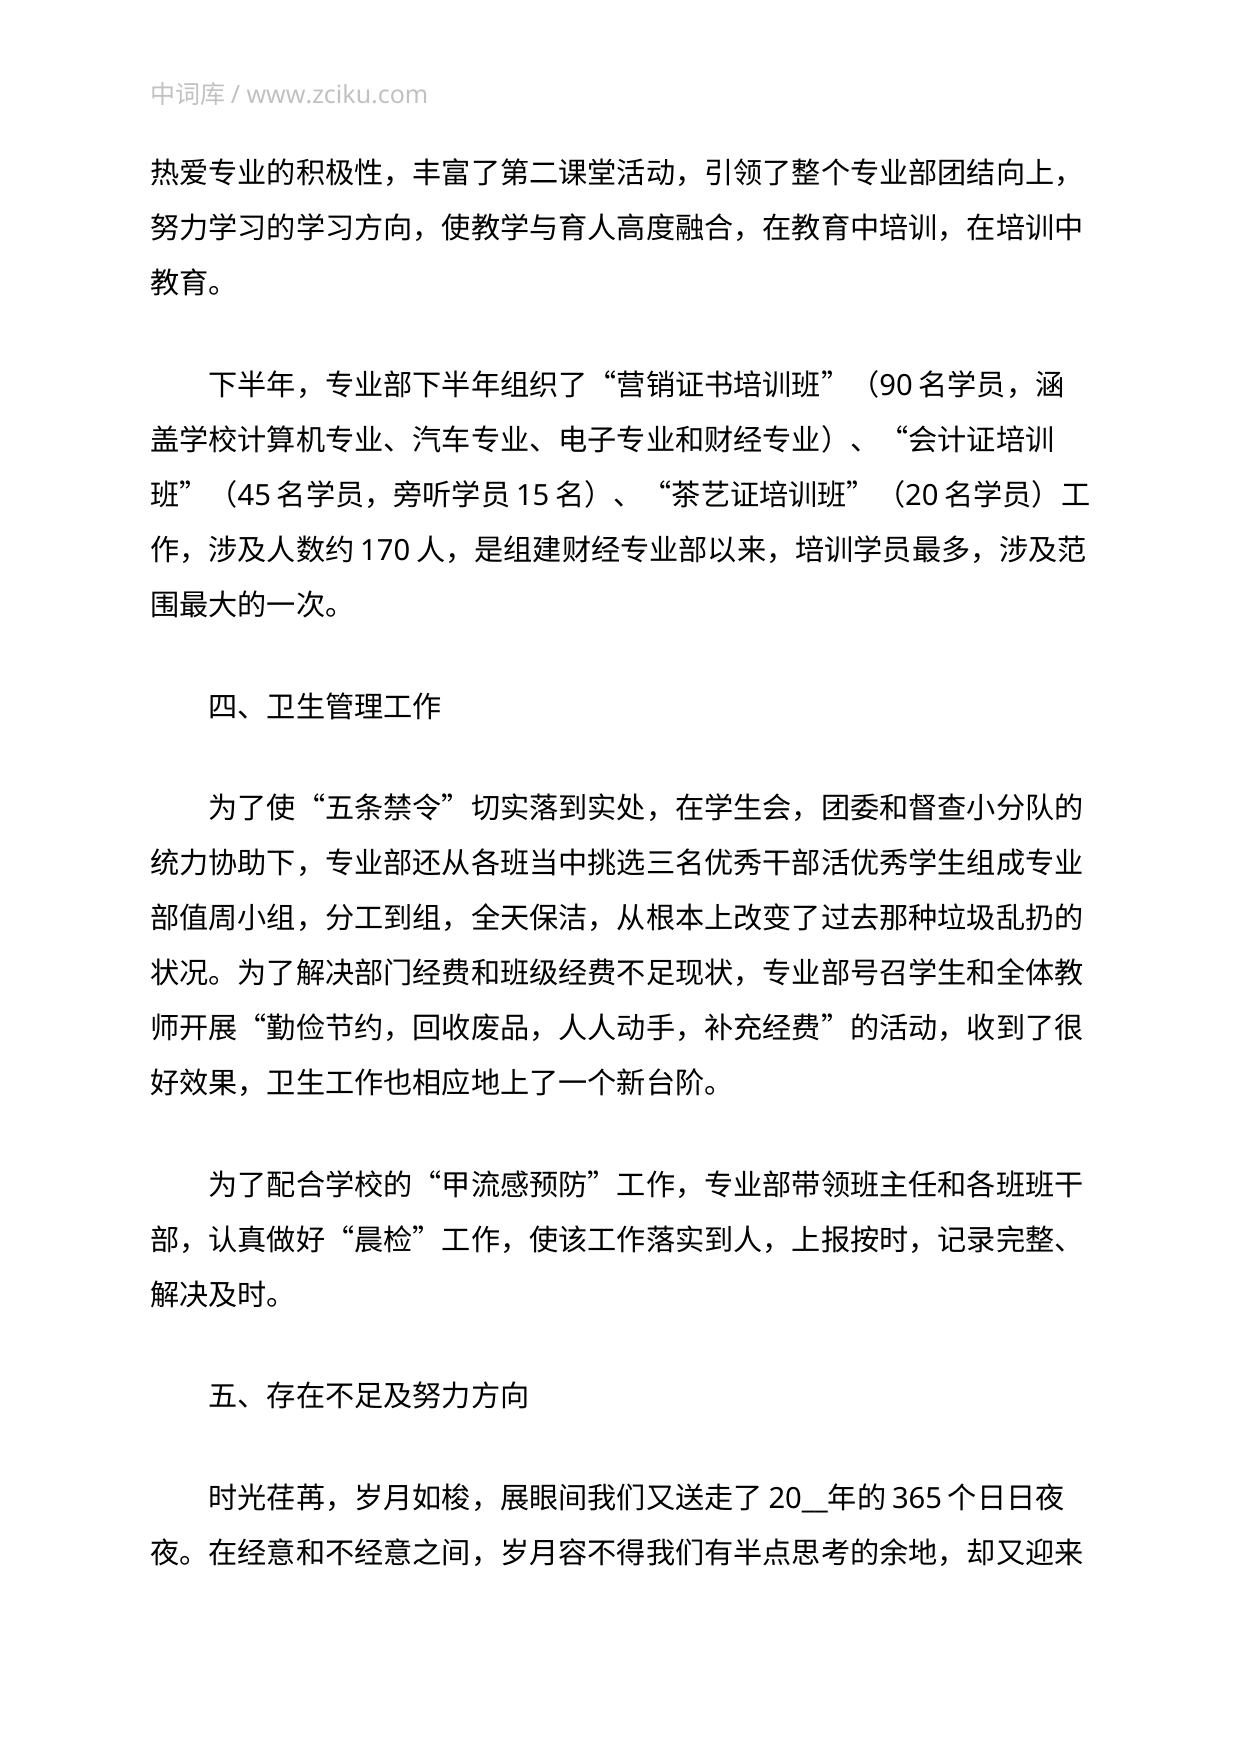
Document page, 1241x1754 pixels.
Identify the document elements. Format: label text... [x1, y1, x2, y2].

text 为了使“五条禁令”切实落到实处，在学生会，团委和督查小分队的统力协助下，专业部还从各班当中挑选三名优秀干部活优秀学生组成专业部值周小组，分工到组，全天保洁，从根本上改变了过去那种垃圾乱扔的状况。为了解决部门经费和班级经费不足现状，专业部号召学生和全体教师开展“勤俭节约，回收废品，人人动手，补充经费”的活动，收到了很好效果，卫生工作也相应地上了一个新台阶。 [150, 785, 1090, 1102]
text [150, 150, 1090, 302]
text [150, 1474, 1090, 1572]
text 五、存在不足及努力方向 [150, 1373, 1090, 1415]
text 为了配合学校的“甲流感预防”工作，专业部带领班主任和各班班干部，认真做好“晨检”工作，使该工作落实到人，上报按时，记录完整、解决及时。 [150, 1161, 1090, 1313]
text 下半年，专业部下半年组织了“营销证书培训班”（90名学员，涵盖学校计算机专业、汽车专业、电子专业和财经专业）、“会计证培训班”（45名学员，旁听学员15名）、“茶艺证培训班”（20名学员）工作，涉及人数约170人，是组建财经专业部以来，培训学员最多，涉及范围最大的一次。 [150, 362, 1090, 624]
text 四、卫生管理工作 [150, 683, 1090, 726]
